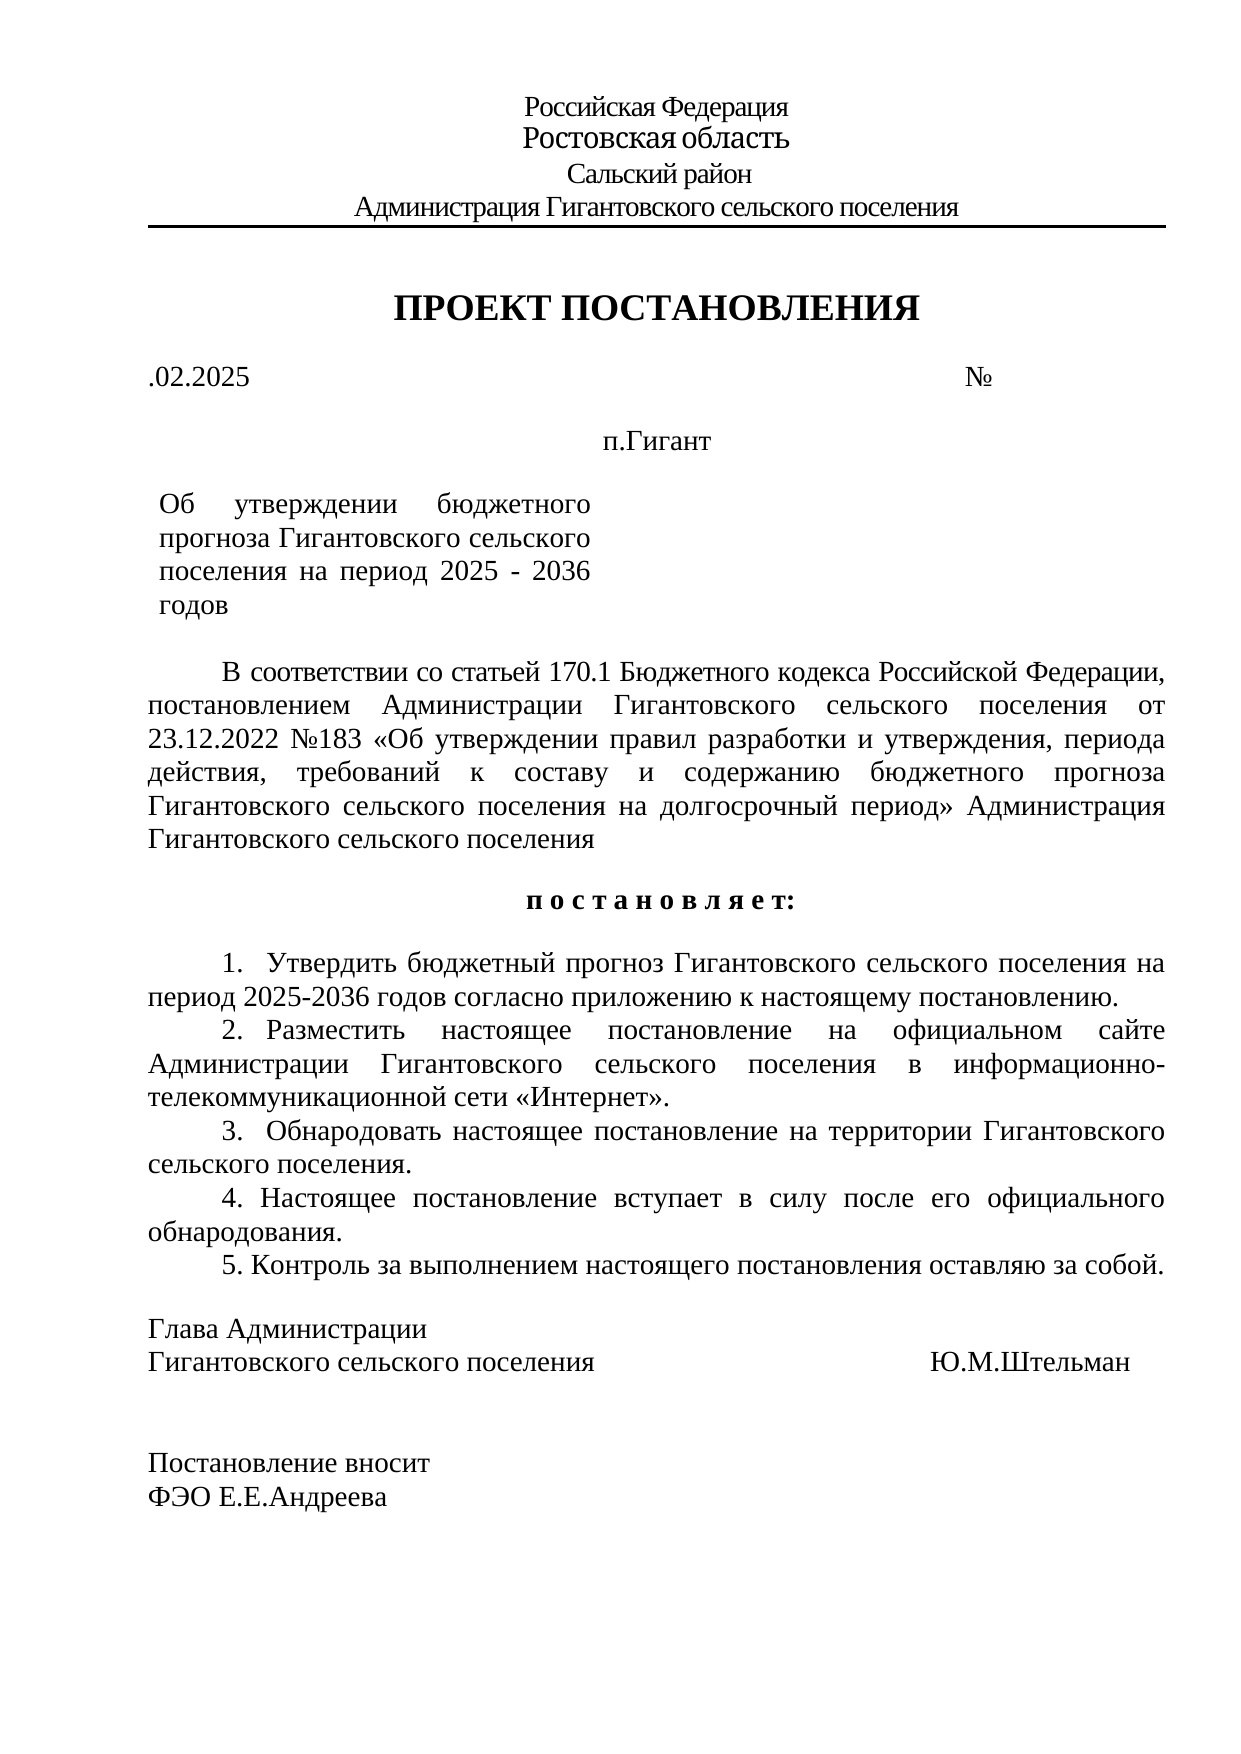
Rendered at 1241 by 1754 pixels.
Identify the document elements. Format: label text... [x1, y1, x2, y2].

title Администрация Гигантовского сельского поселения [148, 189, 1166, 225]
text п.Гигант [148, 426, 1166, 456]
text Гигантовского сельского поселения Ю.М.Штельман [148, 1344, 1166, 1378]
text Глава Администрации [148, 1311, 1166, 1344]
text .02.2025 № [148, 362, 1166, 392]
text ФЭО Е.Е.Андреева [148, 1479, 1166, 1512]
table_header Об утверждении бюджетного прогноза Гигантовского сельского поселения на период 2025 - 2036 годов [148, 486, 602, 620]
list Обнародовать настоящее постановление на территории Гигантовского сельского поселения. [148, 1113, 1166, 1180]
text п о с т а н о в л я е т: [148, 885, 1166, 915]
text 4. Настоящее постановление вступает в силу после его официального обнародования. [148, 1180, 1166, 1247]
list Разместить настоящее постановление на официальном сайте Администрации Гигантовского сельского поселения в информационно-телекоммуникационной сети «Интернет». [148, 1012, 1166, 1113]
title Ростовская область [148, 122, 1166, 156]
text В соответствии со статьей 170.1 Бюджетного кодекса Российской Федерации, постановлением Администрации Гигантовского сельского поселения от 23.12.2022 №183 «Об утверждении правил разработки и утверждения, периода действия, требований к составу и содержанию бюджетного прогноза Гигантовского сельского поселения на долгосрочный период» Администрация Гигантовского сельского поселения [148, 654, 1166, 855]
title Российская Федерация [148, 89, 1166, 122]
text Постановление вносит [148, 1445, 1166, 1479]
title Сальский район [148, 156, 1166, 189]
text 5. Контроль за выполнением настоящего постановления оставляю за собой. [148, 1247, 1166, 1281]
list Утвердить бюджетный прогноз Гигантовского сельского поселения на период 2025-2036 годов согласно приложению к настоящему постановлению. [148, 945, 1166, 1012]
text ПРОЕКТ ПОСТАНОВЛЕНИЯ [148, 286, 1166, 329]
